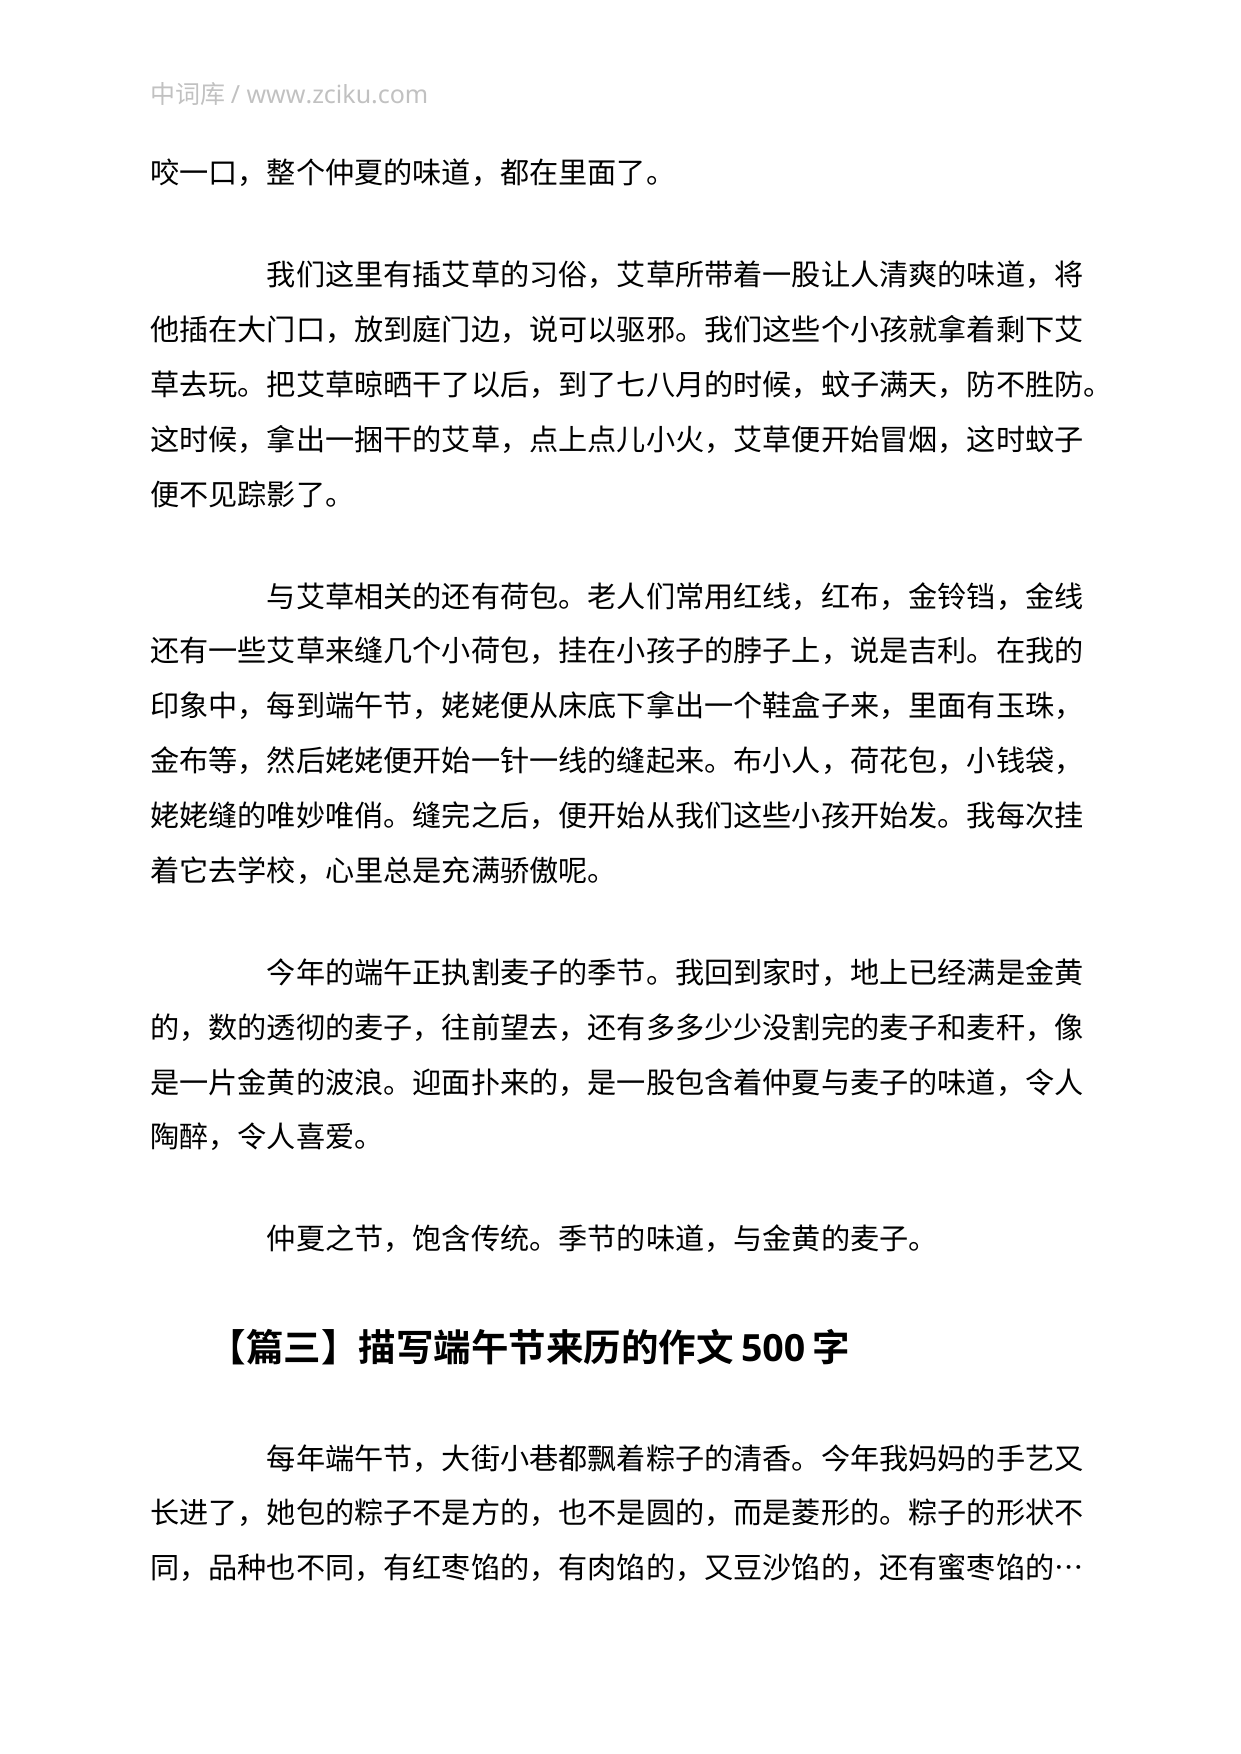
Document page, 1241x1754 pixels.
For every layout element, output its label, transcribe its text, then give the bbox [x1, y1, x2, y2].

text 【篇三】描写端午节来历的作文500字 [150, 1318, 1090, 1372]
text 我们这里有插艾草的习俗，艾草所带着一股让人清爽的味道，将他插在大门口，放到庭门边，说可以驱邪。我们这些个小孩就拿着剩下艾草去玩。把艾草晾晒干了以后，到了七八月的时候，蚊子满天，防不胜防。这时候，拿出一捆干的艾草，点上点儿小火，艾草便开始冒烟，这时蚊子便不见踪影了。 [150, 252, 1090, 514]
text 今年的端午正执割麦子的季节。我回到家时，地上已经满是金黄的，数的透彻的麦子，往前望去，还有多多少少没割完的麦子和麦秆，像是一片金黄的波浪。迎面扑来的，是一股包含着仲夏与麦子的味道，令人陶醉，令人喜爱。 [150, 949, 1090, 1156]
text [150, 150, 1090, 192]
text 仲夏之节，饱含传统。季节的味道，与金黄的麦子。 [150, 1216, 1090, 1258]
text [150, 1435, 1090, 1587]
text 与艾草相关的还有荷包。老人们常用红线，红布，金铃铛，金线还有一些艾草来缝几个小荷包，挂在小孩子的脖子上，说是吉利。在我的印象中，每到端午节，姥姥便从床底下拿出一个鞋盒子来，里面有玉珠，金布等，然后姥姥便开始一针一线的缝起来。布小人，荷花包，小钱袋，姥姥缝的唯妙唯俏。缝完之后，便开始从我们这些小孩开始发。我每次挂着它去学校，心里总是充满骄傲呢。 [150, 573, 1090, 890]
